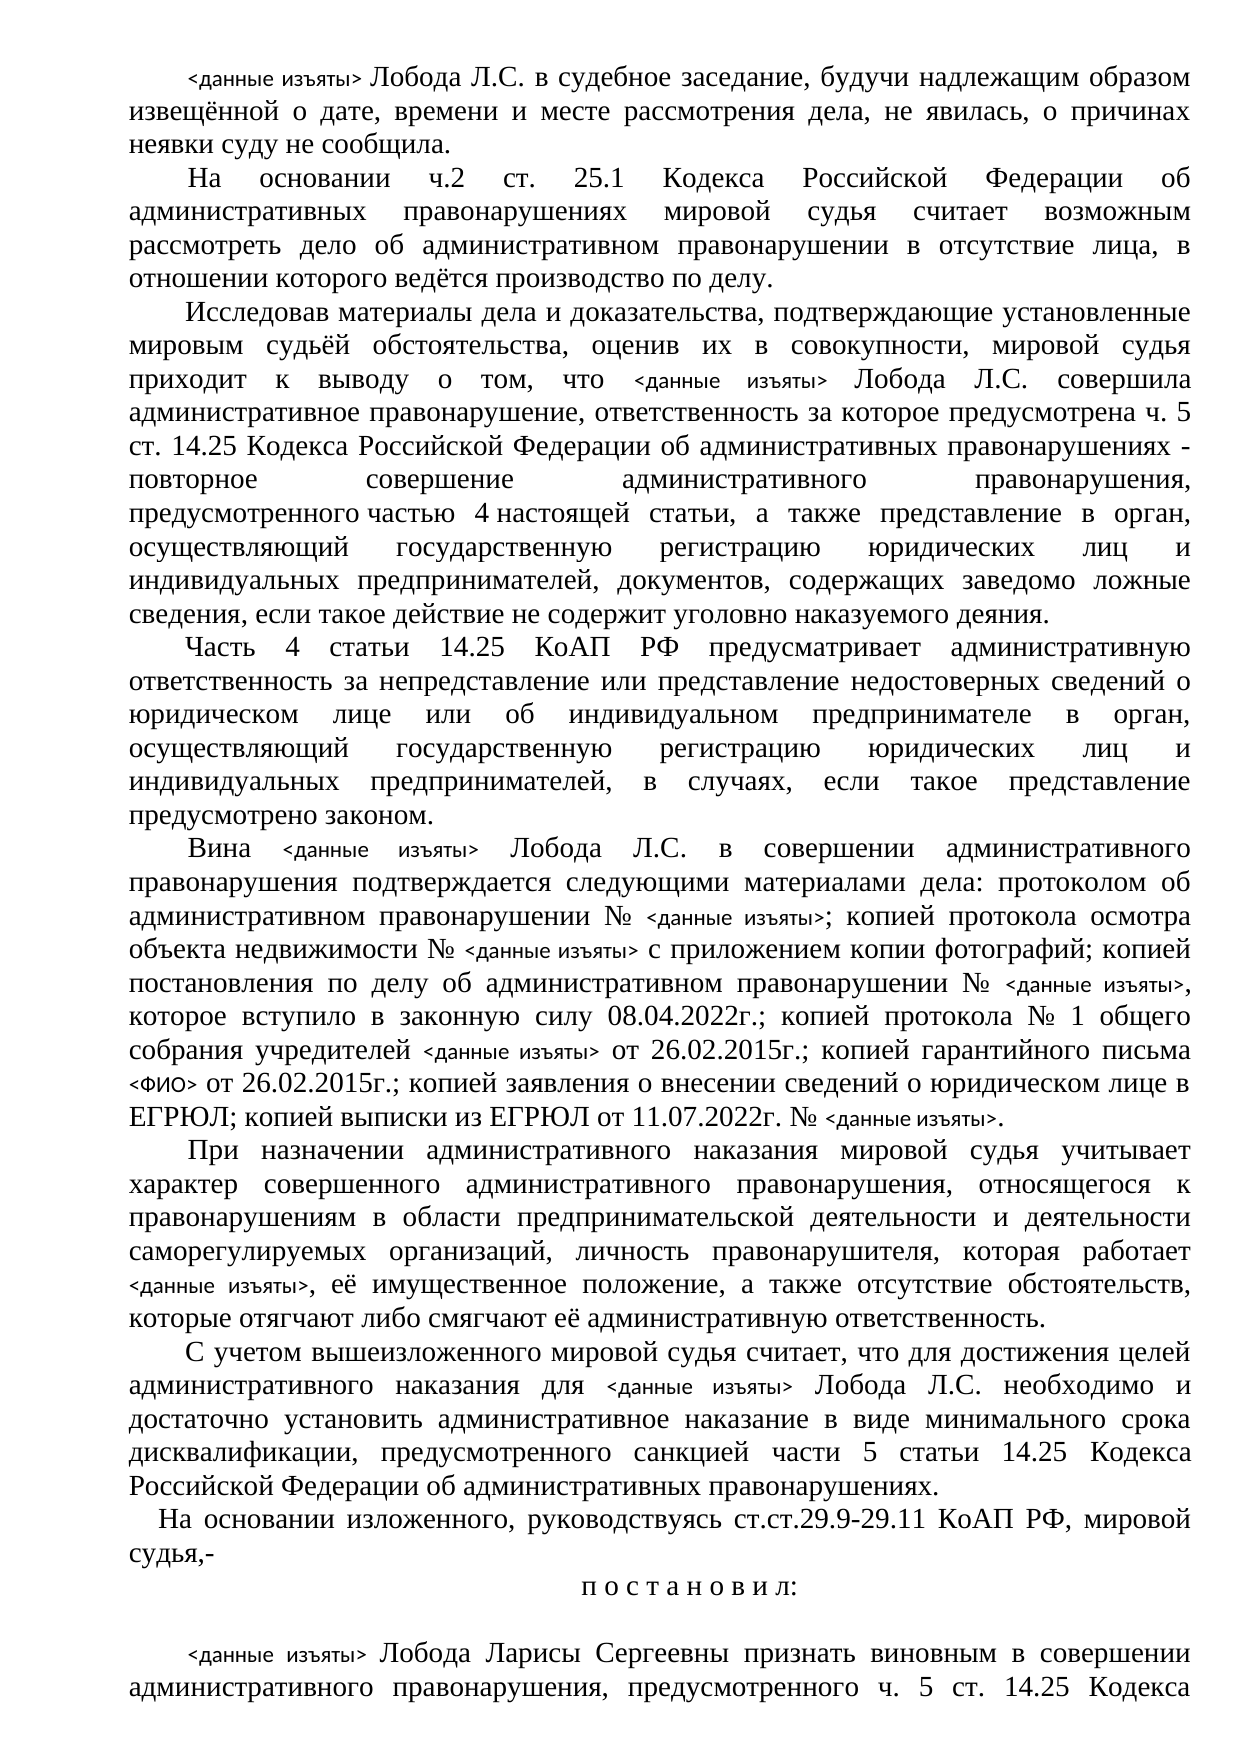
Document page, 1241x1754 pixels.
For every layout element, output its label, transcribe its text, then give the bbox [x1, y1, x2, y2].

text С учетом вышеизложенного мировой судья считает, что для достижения целей административного наказания для <данные изъяты> Лобода Л.С. необходимо и достаточно установить административное наказание в виде минимального срока дисквалификации, предусмотренного санкцией части 5 статьи 14.25 Кодекса Российской Федерации об административных правонарушениях. [128, 1334, 1192, 1501]
text п о с т а н о в и л: [128, 1568, 1192, 1602]
text <данные изъяты> Лобода Л.С. в судебное заседание, будучи надлежащим образом извещённой о дате, времени и месте рассмотрения дела, не явилась, о причинах неявки суду не сообщила. [128, 59, 1192, 160]
text Вина <данные изъяты> Лобода Л.С. в совершении административного правонарушения подтверждается следующими материалами дела: протоколом об административном правонарушении № <данные изъяты>; копией протокола осмотра объекта недвижимости № <данные изъяты> с приложением копии фотографий; копией постановления по делу об административном правонарушении № <данные изъяты>, которое вступило в законную силу 08.04.2022г.; копией протокола № 1 общего собрания учредителей <данные изъяты> от 26.02.2015г.; копией гарантийного письма <ФИО> от 26.02.2015г.; копией заявления о внесении сведений о юридическом лице в ЕГРЮЛ; копией выписки из ЕГРЮЛ от 11.07.2022г. № <данные изъяты>. [128, 831, 1192, 1132]
text На основании ч.2 ст. 25.1 Кодекса Российской Федерации об административных правонарушениях мировой судья считает возможным рассмотреть дело об административном правонарушении в отсутствие лица, в отношении которого ведётся производство по делу. [128, 160, 1192, 294]
text Исследовав материалы дела и доказательства, подтверждающие установленные мировым судьёй обстоятельства, оценив их в совокупности, мировой судья приходит к выводу о том, что <данные изъяты> Лобода Л.С. совершила административное правонарушение, ответственность за которое предусмотрена ч. 5 ст. 14.25 Кодекса Российской Федерации об административных правонарушениях - повторное совершение административного правонарушения, предусмотренного частью 4 настоящей статьи, а также представление в орган, осуществляющий государственную регистрацию юридических лиц и индивидуальных предпринимателей, документов, содержащих заведомо ложные сведения, если такое действие не содержит уголовно наказуемого деяния. [128, 294, 1192, 629]
text На основании изложенного, руководствуясь ст.ст.29.9-29.11 КоАП РФ, мировой судья,- [128, 1501, 1192, 1568]
text При назначении административного наказания мировой судья учитывает характер совершенного административного правонарушения, относящегося к правонарушениям в области предпринимательской деятельности и деятельности саморегулируемых организаций, личность правонарушителя, которая работает <данные изъяты>, её имущественное положение, а также отсутствие обстоятельств, которые отягчают либо смягчают её административную ответственность. [128, 1132, 1192, 1334]
text Часть 4 статьи 14.25 КоАП РФ предусматривает административную ответственность за непредставление или представление недостоверных сведений о юридическом лице или об индивидуальном предпринимателе в орган, осуществляющий государственную регистрацию юридических лиц и индивидуальных предпринимателей, в случаях, если такое представление предусмотрено законом. [128, 629, 1192, 831]
